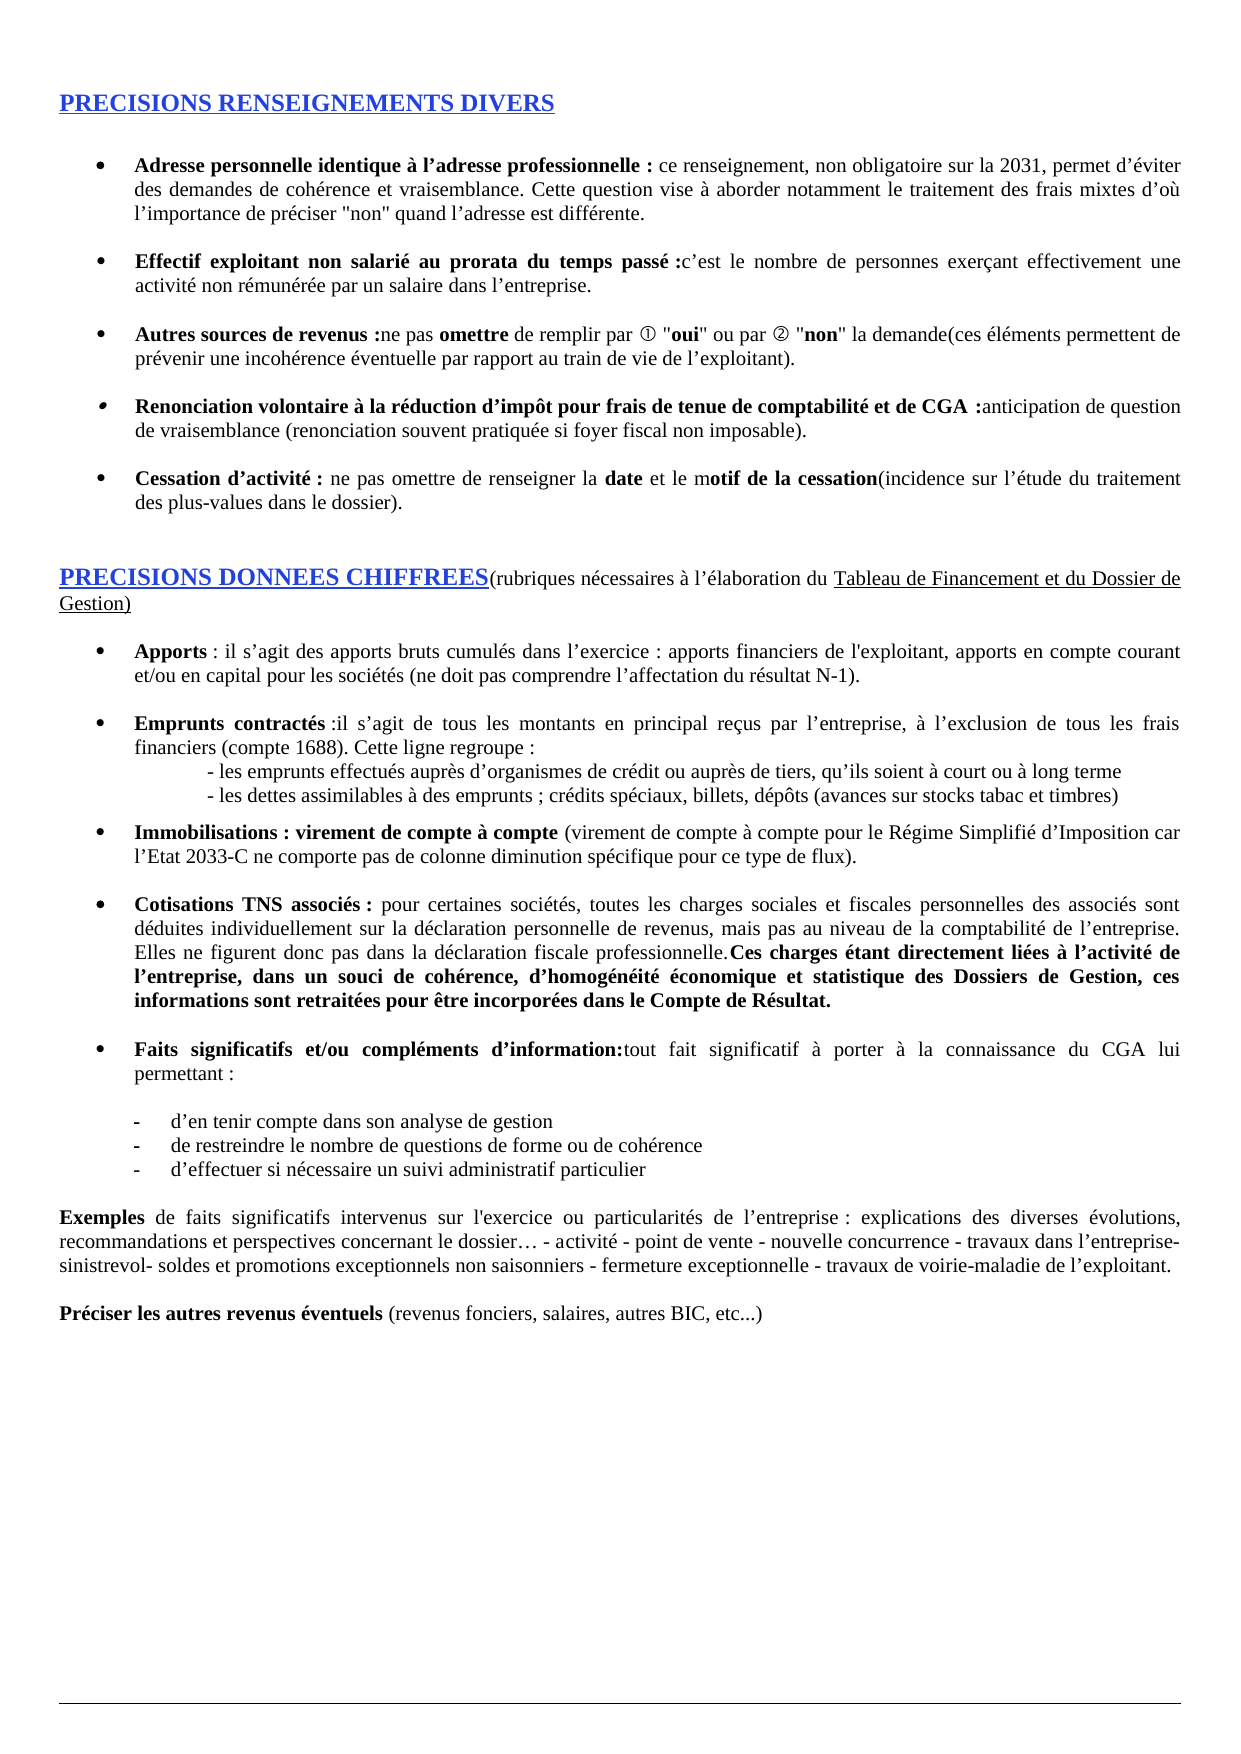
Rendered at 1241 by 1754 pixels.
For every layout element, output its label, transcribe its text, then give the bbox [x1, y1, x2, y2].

list Apports : il s’agit des apports bruts cumulés dans l’exercice : apports financiers de l'exploitant, apports en compte courant et/ou en capital pour les sociétés (ne doit pas comprendre l’affectation du résultat N-1). [97, 639, 1181, 687]
text Préciser les autres revenus éventuels (revenus fonciers, salaires, autres BIC, etc...) [59, 1301, 1181, 1325]
list Autres sources de revenus :ne pas omettre de remplir par "oui" ou par "non" la demande(ces éléments permettent de prévenir une incohérence éventuelle par rapport au train de vie de l’exploitant). [97, 322, 1181, 370]
text PRECISIONS DONNEES CHIFFREES(rubriques nécessaires à l’élaboration du Tableau de Financement et du Dossier de Gestion) [59, 562, 1181, 615]
list d’en tenir compte dans son analyse de gestion [133, 1109, 1181, 1133]
list Effectif exploitant non salarié au prorata du temps passé :c’est le nombre de personnes exerçant effectivement une activité non rémunérée par un salaire dans l’entreprise. [97, 249, 1181, 297]
text - les emprunts effectués auprès d’organismes de crédit ou auprès de tiers, qu’ils soient à court ou à long terme [170, 759, 1181, 783]
list Adresse personnelle identique à l’adresse professionnelle : ce renseignement, non obligatoire sur la 2031, permet d’éviter des demandes de cohérence et vraisemblance. Cette question vise à aborder notamment le traitement des frais mixtes d’où l’importance de préciser "non" quand l’adresse est différente. [97, 153, 1181, 225]
text Exemples de faits significatifs intervenus sur l'exercice ou particularités de l’entreprise : explications des diverses évolutions, recommandations et perspectives concernant le dossier… - activité - point de vente - nouvelle concurrence - travaux dans l’entreprise-sinistrevol- soldes et promotions exceptionnels non saisonniers - fermeture exceptionnelle - travaux de voirie-maladie de l’exploitant. [59, 1205, 1181, 1277]
list d’effectuer si nécessaire un suivi administratif particulier [133, 1157, 1181, 1181]
list Cotisations TNS associés : pour certaines sociétés, toutes les charges sociales et fiscales personnelles des associés sont déduites individuellement sur la déclaration personnelle de revenus, mais pas au niveau de la comptabilité de l’entreprise. Elles ne figurent donc pas dans la déclaration fiscale professionnelle.Ces charges étant directement liées à l’activité de l’entreprise, dans un souci de cohérence, d’homogénéité économique et statistique des Dossiers de Gestion, ces informations sont retraitées pour être incorporées dans le Compte de Résultat. [97, 892, 1181, 1012]
text PRECISIONS RENSEIGNEMENTS DIVERS [59, 88, 1181, 117]
list Cessation d’activité : ne pas omettre de renseigner la date et le motif de la cessation(incidence sur l’étude du traitement des plus-values dans le dossier). [97, 466, 1181, 514]
list Faits significatifs et/ou compléments d’information:tout fait significatif à porter à la connaissance du CGA lui permettant : [97, 1037, 1181, 1085]
text - les dettes assimilables à des emprunts ; crédits spéciaux, billets, dépôts (avances sur stocks tabac et timbres) [133, 783, 1181, 807]
list Immobilisations : virement de compte à compte (virement de compte à compte pour le Régime Simplifié d’Imposition car l’Etat 2033-C ne comporte pas de colonne diminution spécifique pour ce type de flux). [97, 820, 1181, 868]
list Renonciation volontaire à la réduction d’impôt pour frais de tenue de comptabilité et de CGA :anticipation de question de vraisemblance (renonciation souvent pratiquée si foyer fiscal non imposable). [97, 394, 1181, 442]
list Emprunts contractés :il s’agit de tous les montants en principal reçus par l’entreprise, à l’exclusion de tous les frais financiers (compte 1688). Cette ligne regroupe : [97, 711, 1181, 759]
list de restreindre le nombre de questions de forme ou de cohérence [133, 1133, 1181, 1157]
